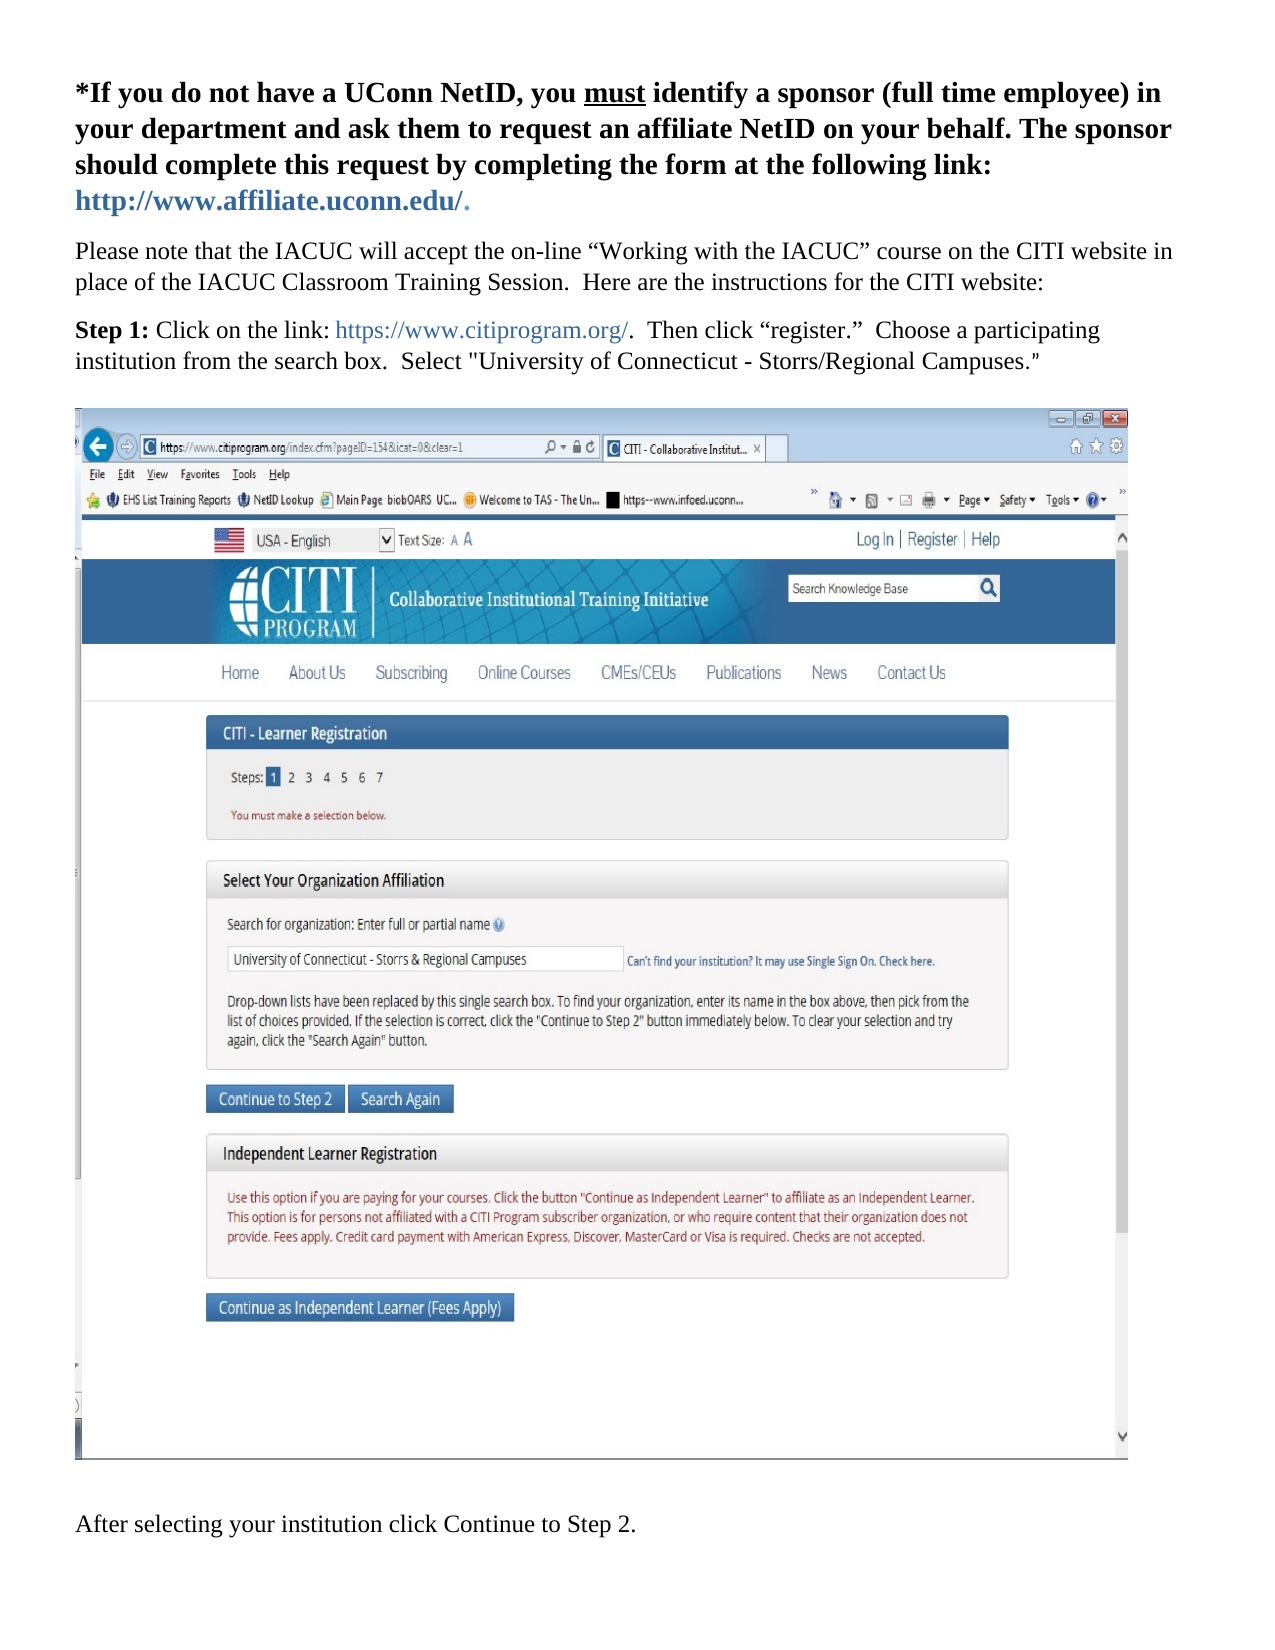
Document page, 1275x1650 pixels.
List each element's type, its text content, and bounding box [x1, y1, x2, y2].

text After selecting your institution click Continue to Step 2. [75, 1509, 1200, 1538]
text Please note that the IACUC will accept the on-line “Working with the IACUC” course on the CITI website in place of the IACUC Classroom Training Session. Here are the instructions for the CITI website: [75, 236, 1200, 296]
text *If you do not have a UConn NetID, you must identify a sponsor (full time employee) in your department and ask them to request an affiliate NetID on your behalf. The sponsor should complete this request by completing the form at the following link: http://www.affiliate.uconn.edu/. [75, 75, 1200, 217]
picture [75, 408, 1129, 1460]
